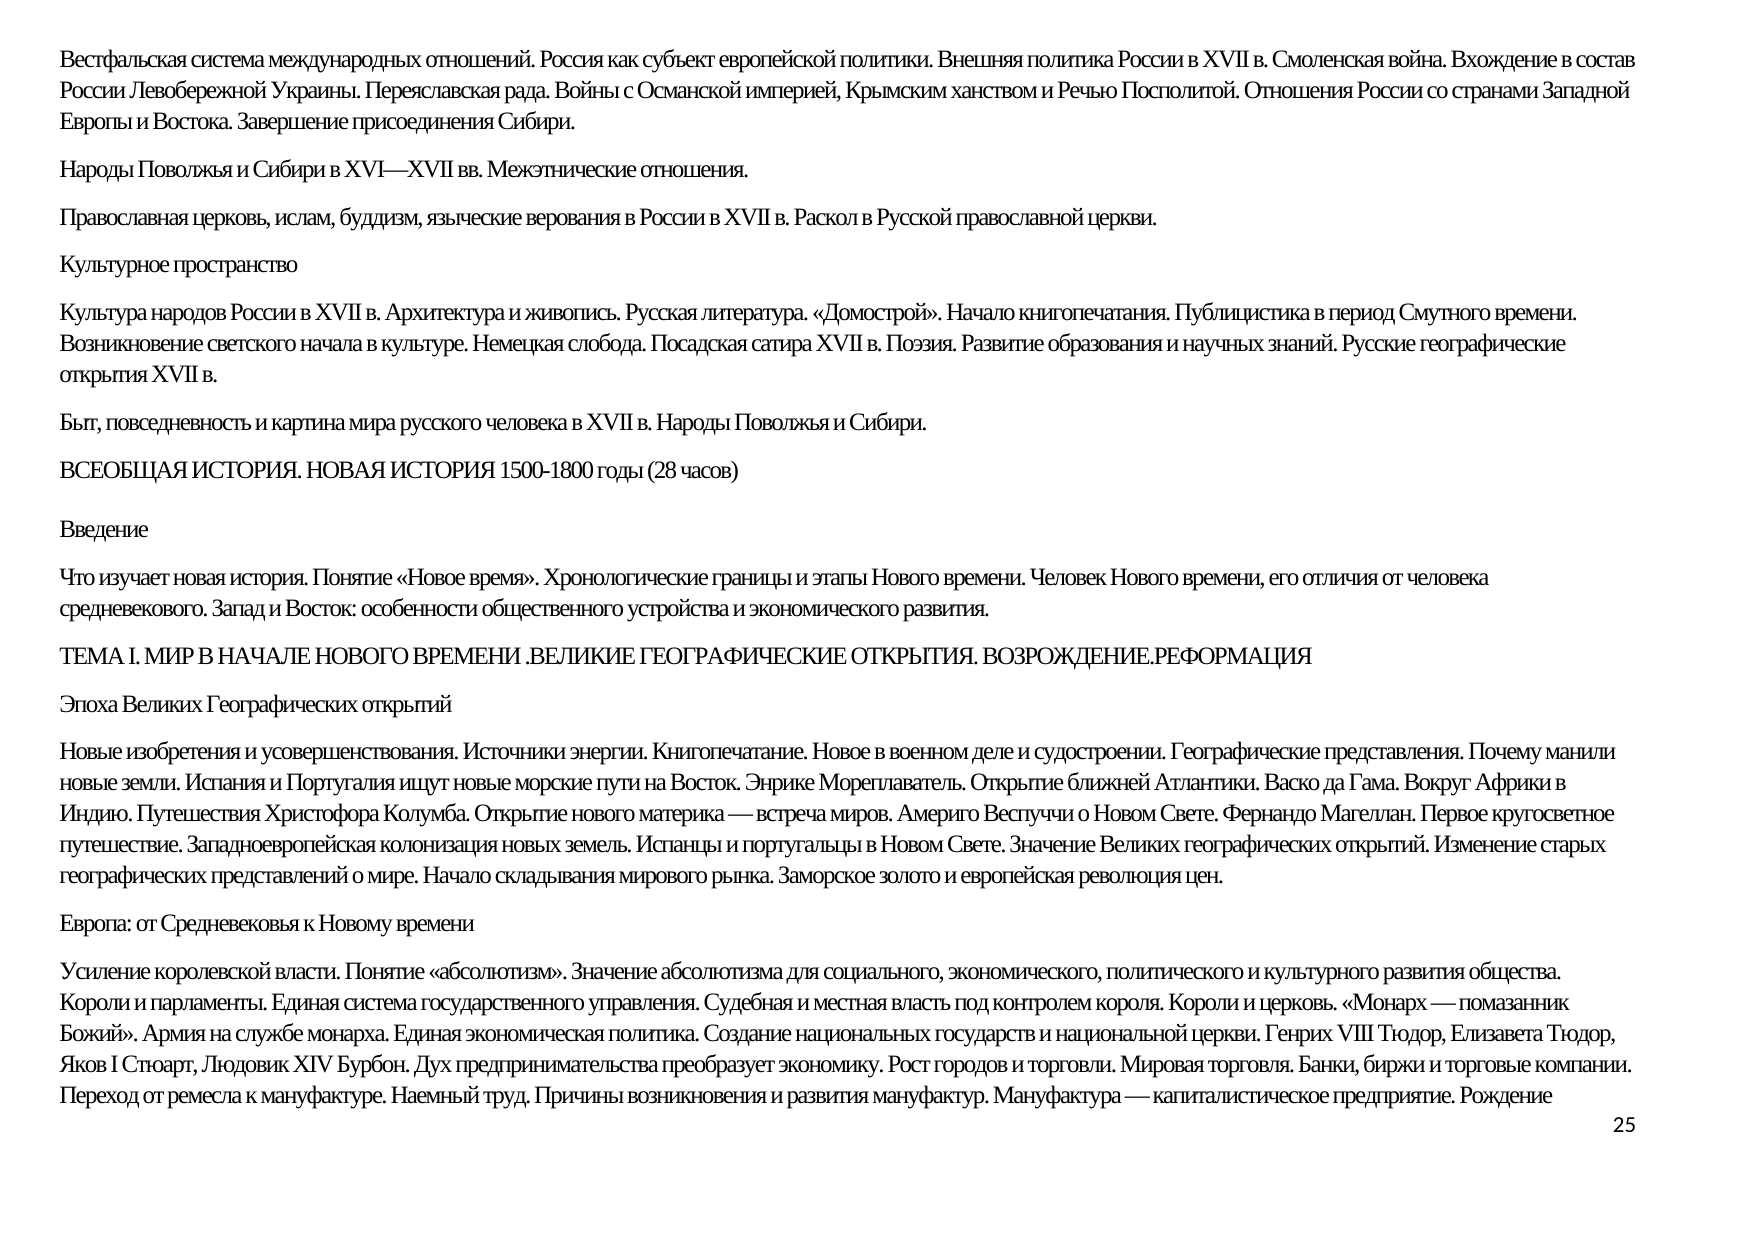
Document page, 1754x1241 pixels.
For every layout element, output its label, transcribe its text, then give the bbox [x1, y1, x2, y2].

text Эпоха Великих Географических открытий [59, 689, 1636, 717]
text Вестфальская система международных отношений. Россия как субъект европейской политики. Внешняя политика России в XVII в. Смоленская война. Вхождение в состав России Левобережной Украины. Переяславская рада. Войны с Османской империей, Крымским ханством и Речью Посполитой. Отношения России со странами Западной Европы и Востока. Завершение присоединения Сибири. [59, 44, 1636, 135]
text Европа: от Средневековья к Новому времени [59, 908, 1636, 937]
text Что изучает новая история. Понятие «Новое время». Хронологические границы и этапы Нового времени. Человек Нового времени, его отличия от человека средневекового. Запад и Восток: особенности общественного устройства и экономического развития. [59, 562, 1636, 622]
text Новые изобретения и усовершенствования. Источники энергии. Книгопечатание. Новое в военном деле и судостроении. Географические представления. Почему манили новые земли. Испания и Португалия ищут новые морские пути на Восток. Энрике Мореплаватель. Открытие ближней Атлантики. Васко да Гама. Вокруг Африки в Индию. Путешествия Христофора Колумба. Открытие нового материка — встреча миров. Америго Веспуччи о Новом Свете. Фернандо Магеллан. Первое кругосветное путешествие. Западноевропейская колонизация новых земель. Испанцы и португальцы в Новом Свете. Значение Великих географических открытий. Изменение старых географических представлений о мире. Начало складывания мирового рынка. Заморское золото и европейская революция цен. [59, 736, 1636, 889]
text Культурное пространство [59, 249, 1636, 278]
text ВСЕОБЩАЯ ИСТОРИЯ. НОВАЯ ИСТОРИЯ 1500-1800 годы (28 часов) [59, 455, 1636, 483]
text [59, 956, 1636, 1109]
text Введение [59, 514, 1636, 543]
text Быт, повседневность и картина мира русского человека в XVII в. Народы Поволжья и Сибири. [59, 407, 1636, 436]
text Культура народов России в XVII в. Архитектура и живопись. Русская литература. «Домострой». Начало книгопечатания. Публицистика в период Смутного времени. Возникновение светского начала в культуре. Немецкая слобода. Посадская сатира XVII в. Поэзия. Развитие образования и научных знаний. Русские географические открытия XVII в. [59, 297, 1636, 388]
text ТЕМА I. МИР В НАЧАЛЕ НОВОГО ВРЕМЕНИ .ВЕЛИКИЕ ГЕОГРАФИЧЕСКИЕ ОТКРЫТИЯ. ВОЗРОЖДЕНИЕ.РЕФОРМАЦИЯ [59, 641, 1636, 670]
text Народы Поволжья и Сибири в XVI—XVII вв. Межэтнические отношения. [59, 154, 1636, 183]
text Православная церковь, ислам, буддизм, языческие верования в России в XVII в. Раскол в Русской православной церкви. [59, 202, 1636, 231]
